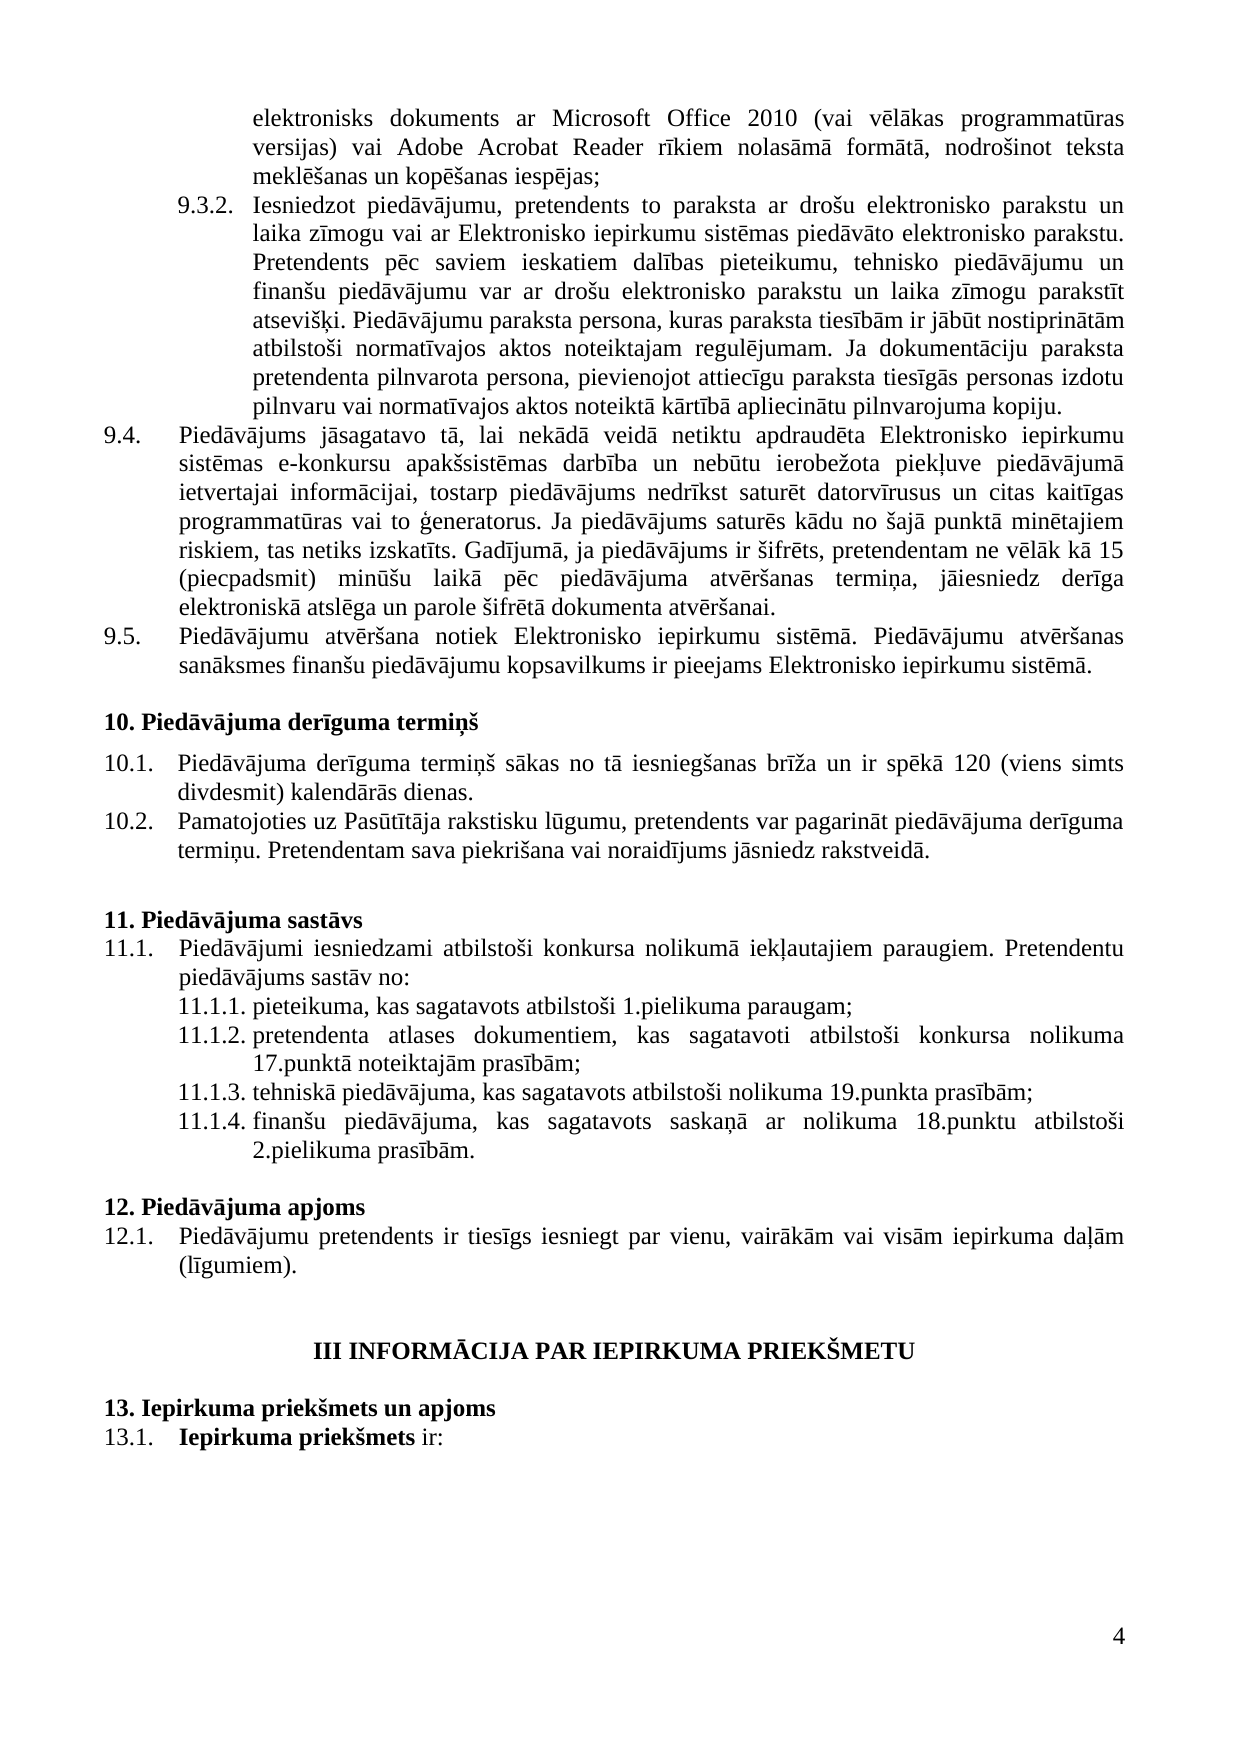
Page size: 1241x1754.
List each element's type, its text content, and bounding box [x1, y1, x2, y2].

list Piedāvājuma derīguma termiņš sākas no tā iesniegšanas brīža un ir spēkā 120 (viens simts divdesmit) kalendārās dienas. [103, 748, 1125, 806]
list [177, 103, 1125, 190]
list Piedāvājumi iesniedzami atbilstoši konkursa nolikumā iekļautajiem paraugiem. Pretendentu piedāvājums sastāv no: [103, 933, 1125, 991]
list Piedāvājums jāsagatavo tā, lai nekādā veidā netiktu apdraudēta Elektronisko iepirkumu sistēmas e-konkursu apakšsistēmas darbība un nebūtu ierobežota piekļuve piedāvājumā ietvertajai informācijai, tostarp piedāvājums nedrīkst saturēt datorvīrusus un citas kaitīgas programmatūras vai to ģeneratorus. Ja piedāvājums saturēs kādu no šajā punktā minētajiem riskiem, tas netiks izskatīts. Gadījumā, ja piedāvājums ir šifrēts, pretendentam ne vēlāk kā 15 (piecpadsmit) minūšu laikā pēc piedāvājuma atvēršanas termiņa, jāiesniedz derīga elektroniskā atslēga un parole šifrētā dokumenta atvēršanai. [103, 420, 1125, 621]
list Iepirkuma priekšmets ir: [103, 1422, 1125, 1451]
list Piedāvājuma apjoms [103, 1192, 1125, 1221]
list pretendenta atlases dokumentiem, kas sagatavoti atbilstoši konkursa nolikuma 17.punktā noteiktajām prasībām; [177, 1020, 1125, 1077]
list pieteikuma, kas sagatavots atbilstoši 1.pielikuma paraugam; [177, 991, 1125, 1020]
list Piedāvājumu pretendents ir tiesīgs iesniegt par vienu, vairākām vai visām iepirkuma daļām (līgumiem). [103, 1221, 1125, 1278]
list tehniskā piedāvājuma, kas sagatavots atbilstoši nolikuma 19.punkta prasībām; [177, 1077, 1125, 1106]
text III INFORMĀCIJA PAR IEPIRKUMA PRIEKŠMETU [103, 1336, 1125, 1365]
list Piedāvājumu atvēršana notiek Elektronisko iepirkumu sistēmā. Piedāvājumu atvēršanas sanāksmes finanšu piedāvājumu kopsavilkums ir pieejams Elektronisko iepirkumu sistēmā. [103, 621, 1125, 678]
list Iepirkuma priekšmets un apjoms [103, 1393, 1125, 1422]
list Pamatojoties uz Pasūtītāja rakstisku lūgumu, pretendents var pagarināt piedāvājuma derīguma termiņu. Pretendentam sava piekrišana vai noraidījums jāsniedz rakstveidā. [103, 806, 1125, 863]
list finanšu piedāvājuma, kas sagatavots saskaņā ar nolikuma 18.punktu atbilstoši 2.pielikuma prasībām. [177, 1106, 1125, 1163]
list Iesniedzot piedāvājumu, pretendents to paraksta ar drošu elektronisko parakstu un laika zīmogu vai ar Elektronisko iepirkumu sistēmas piedāvāto elektronisko parakstu. Pretendents pēc saviem ieskatiem dalības pieteikumu, tehnisko piedāvājumu un finanšu piedāvājumu var ar drošu elektronisko parakstu un laika zīmogu parakstīt atsevišķi. Piedāvājumu paraksta persona, kuras paraksta tiesībām ir jābūt nostiprinātām atbilstoši normatīvajos aktos noteiktajam regulējumam. Ja dokumentāciju paraksta pretendenta pilnvarota persona, pievienojot attiecīgu paraksta tiesīgās personas izdotu pilnvaru vai normatīvajos aktos noteiktā kārtībā apliecinātu pilnvarojuma kopiju. [177, 190, 1125, 420]
list Piedāvājuma sastāvs [103, 905, 1125, 933]
list Piedāvājuma derīguma termiņš [103, 707, 1125, 736]
